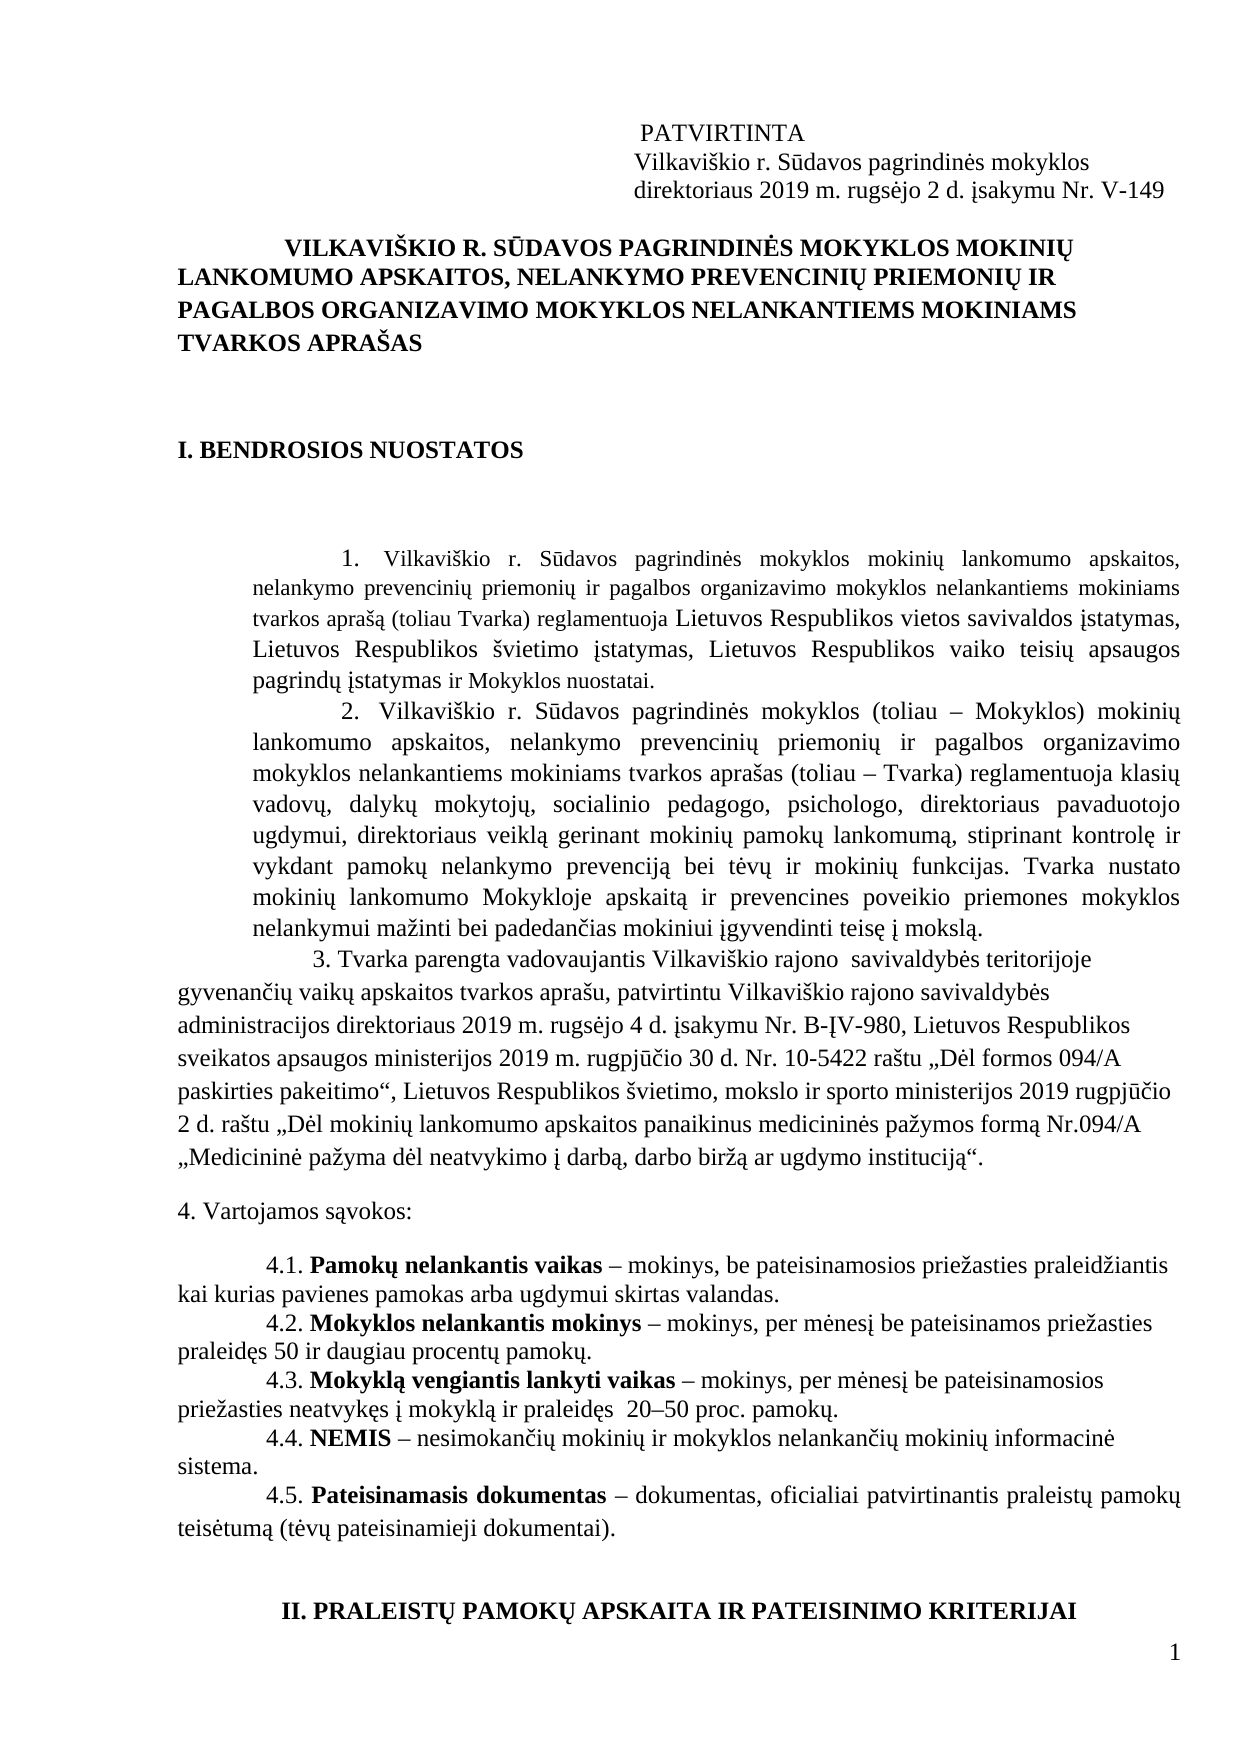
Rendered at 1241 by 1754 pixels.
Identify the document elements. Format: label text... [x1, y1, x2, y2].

text PATVIRTINTA [177, 118, 1181, 147]
text 4.1. Pamokų nelankantis vaikas – mokinys, be pateisinamosios priežasties praleidžiantis kai kurias pavienes pamokas arba ugdymui skirtas valandas. [177, 1250, 1181, 1308]
text direktoriaus 2019 m. rugsėjo 2 d. įsakymu Nr. V-149 [177, 176, 1181, 204]
list Vilkaviškio r. Sūdavos pagrindinės mokyklos (toliau – Mokyklos) mokinių lankomumo apskaitos, nelankymo prevencinių priemonių ir pagalbos organizavimo mokyklos nelankantiems mokiniams tvarkos aprašas (toliau – Tvarka) reglamentuoja klasių vadovų, dalykų mokytojų, socialinio pedagogo, psichologo, direktoriaus pavaduotojo ugdymui, direktoriaus veiklą gerinant mokinių pamokų lankomumą, stiprinant kontrolę ir vykdant pamokų nelankymo prevenciją bei tėvų ir mokinių funkcijas. Tvarka nustato mokinių lankomumo Mokykloje apskaitą ir prevencines poveikio priemones mokyklos nelankymui mažinti bei padedančias mokiniui įgyvendinti teisę į mokslą. [252, 696, 1181, 942]
text 4.4. NEMIS – nesimokančių mokinių ir mokyklos nelankančių mokinių informacinė sistema. [177, 1423, 1181, 1480]
text VILKAVIŠKIO R. SŪDAVOS PAGRINDINĖS MOKYKLOS MOKINIŲ [177, 233, 1181, 262]
text 4.5. Pateisinamasis dokumentas – dokumentas, oficialiai patvirtinantis praleistų pamokų teisėtumą (tėvų pateisinamieji dokumentai). [177, 1480, 1181, 1542]
text 4.2. Mokyklos nelankantis mokinys – mokinys, per mėnesį be pateisinamos priežasties praleidęs 50 ir daugiau procentų pamokų. [177, 1308, 1181, 1365]
text II. PRALEISTŲ PAMOKŲ APSKAITA IR PATEISINIMO KRITERIJAI [177, 1596, 1181, 1624]
text Vilkaviškio r. Sūdavos pagrindinės mokyklos [177, 147, 1181, 176]
list Vilkaviškio r. Sūdavos pagrindinės mokyklos mokinių lankomumo apskaitos, nelankymo prevencinių priemonių ir pagalbos organizavimo mokyklos nelankantiems mokiniams tvarkos aprašą (toliau Tvarka) reglamentuoja Lietuvos Respublikos vietos savivaldos įstatymas, Lietuvos Respublikos švietimo įstatymas, Lietuvos Respublikos vaiko teisių apsaugos pagrindų įstatymas ir Mokyklos nuostatai. [252, 543, 1181, 694]
text 4.3. Mokyklą vengiantis lankyti vaikas – mokinys, per mėnesį be pateisinamosios priežasties neatvykęs į mokyklą ir praleidęs 20–50 proc. pamokų. [177, 1365, 1181, 1423]
